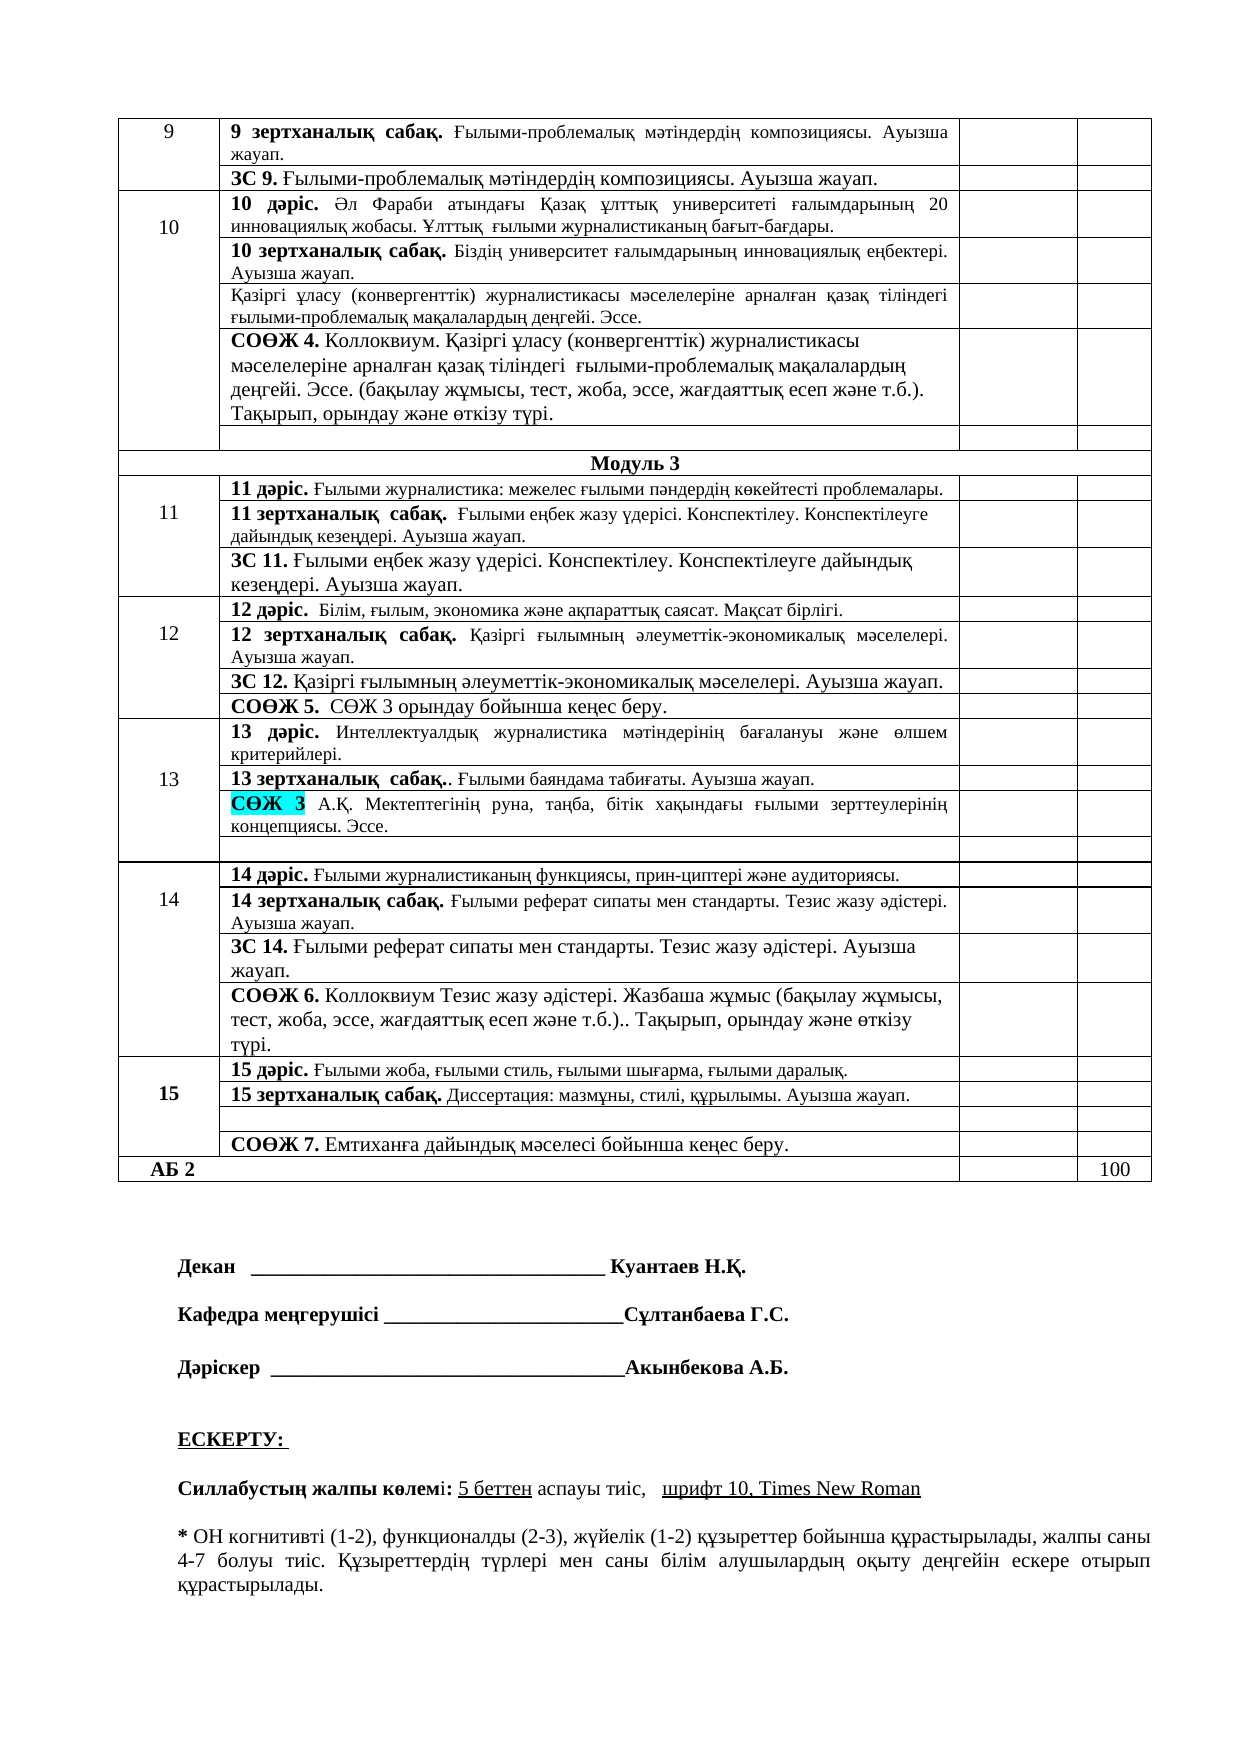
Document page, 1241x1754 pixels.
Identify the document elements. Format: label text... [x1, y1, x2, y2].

table_cell [1078, 1132, 1151, 1156]
table_cell [960, 719, 1077, 764]
table_cell [960, 597, 1077, 621]
table_cell [1078, 1107, 1151, 1131]
table_cell [1078, 1082, 1151, 1106]
table_cell [960, 983, 1077, 1056]
table_cell [1078, 1057, 1151, 1081]
text Силлабустың жалпы көлемі: 5 беттен аспауы тиіс, шрифт 10, Times New Roman [177, 1476, 1152, 1499]
table_cell СОӨЖ 7. Емтиханға дайындық мәселесі бойынша кеңес беру. [220, 1132, 959, 1156]
table_cell [960, 1057, 1077, 1081]
table_cell [220, 426, 959, 450]
table_cell ЗС 12. Қазіргі ғылымның әлеуметтік-экономикалық мәселелері. Ауызша жауап. [220, 669, 959, 693]
text Декан __________________________________ Куантаев Н.Қ. [177, 1254, 1152, 1278]
table_cell 11 [119, 476, 219, 596]
text ЕСКЕРТУ: [177, 1427, 1152, 1451]
table_cell [1078, 191, 1151, 237]
table_cell 12 дәріс. Білім, ғылым, экономика және ақпараттық саясат. Мақсат бірлігі. [220, 597, 959, 621]
table_cell [960, 934, 1077, 982]
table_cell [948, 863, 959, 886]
table_cell АБ 2 [119, 1157, 959, 1181]
table_cell [1078, 934, 1151, 982]
table_cell [960, 238, 1077, 283]
table_cell [1078, 694, 1151, 718]
text * ОН когнитивті (1-2), функционалды (2-3), жүйелік (1-2) құзыреттер бойынша құрастырылады, жалпы саны 4-7 болуы тиіс. Құзыреттердің түрлері мен саны білім алушылардың оқыту деңгейін ескере отырып құрастырылады. [177, 1524, 1152, 1596]
table_cell [960, 1157, 1077, 1181]
table_cell СӨЖ 3 А.Қ. Мектептегінің руна, таңба, бітік хақындағы ғылыми зерттеулерінің концепциясы. Эссе. [220, 791, 959, 836]
table_cell [220, 837, 959, 861]
table_cell [1078, 119, 1151, 165]
table_cell [960, 119, 1077, 165]
table_cell [1078, 501, 1151, 547]
table_cell СОӨЖ 5. СӨЖ 3 орындау бойынша кеңес беру. [220, 694, 959, 718]
table_cell [960, 1132, 1077, 1156]
table_cell [960, 329, 1077, 425]
table_cell 10 [119, 191, 219, 450]
table_cell [1078, 426, 1151, 450]
table_cell 9 зертханалық сабақ. Ғылыми-проблемалық мәтіндердің композициясы. Ауызша жауап. [220, 119, 959, 165]
table_cell [960, 476, 1077, 500]
table_cell Қазіргі ұласу (конвергенттік) журналистикасы мәселелеріне арналған қазақ тіліндегі ғылыми-проблемалық мақалалардың деңгейі. Эссе. [220, 284, 959, 327]
table_cell 13 дәріс. Интеллектуалдық журналистика мәтіндерінің бағалануы және өлшем критерийлері. [220, 719, 959, 764]
table_cell 14 зертханалық сабақ. Ғылыми реферат сипаты мен стандарты. Тезис жазу әдістері. Ауызша жауап. [220, 888, 959, 933]
table_cell [960, 837, 1077, 861]
table_cell 14 [119, 863, 219, 1056]
table_cell 10 зертханалық сабақ. Біздің университет ғалымдарының инновациялық еңбектері. Ауызша жауап. [220, 238, 959, 283]
table_cell [1078, 548, 1151, 596]
table_cell [1078, 329, 1151, 425]
table_cell [1078, 166, 1151, 190]
table_cell [960, 669, 1077, 693]
table_cell 12 [119, 597, 219, 718]
table_cell [960, 548, 1077, 596]
table_cell [1078, 983, 1151, 1056]
table_cell [1078, 791, 1151, 836]
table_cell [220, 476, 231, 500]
table_cell [1078, 766, 1151, 789]
table_cell [960, 1107, 1077, 1131]
table_cell 15 зертханалық сабақ. Диссертация: мазмұны, стилі, құрылымы. Ауызша жауап. [220, 1082, 959, 1106]
table_cell 13 [119, 719, 219, 861]
table_cell 10 дәріс. Әл Фараби атындағы Қазақ ұлттық университеті ғалымдарының 20 инновациялық жобасы. Ұлттық ғылыми журналистиканың бағыт-бағдары. [220, 191, 959, 237]
table_cell [960, 284, 1077, 327]
table_cell [1078, 476, 1151, 500]
table_cell [960, 426, 1077, 450]
table_cell 9 [119, 119, 219, 190]
table_cell [960, 888, 1077, 933]
table_cell СОӨЖ 6. Коллоквиум Тезис жазу әдістері. Жазбаша жұмыс (бақылау жұмысы, тест, жоба, эссе, жағдаяттық есеп және т.б.).. Тақырып, орындау және өткізу түрі. [220, 983, 959, 1056]
text Дәріскер __________________________________Акынбекова А.Б. [177, 1355, 1152, 1379]
table_cell [1078, 863, 1151, 886]
table_cell [960, 791, 1077, 836]
table_cell [960, 863, 1077, 886]
table_cell 13 зертханалық сабақ.. Ғылыми баяндама табиғаты. Ауызша жауап. [220, 766, 959, 789]
table_cell [1078, 669, 1151, 693]
table_cell 15 дәріс. Ғылыми жоба, ғылыми стиль, ғылыми шығарма, ғылыми даралық. [220, 1057, 959, 1081]
table_cell [1078, 719, 1151, 764]
table_cell [1078, 238, 1151, 283]
table_cell ЗС 9. Ғылыми-проблемалық мәтіндердің композициясы. Ауызша жауап. [220, 166, 959, 190]
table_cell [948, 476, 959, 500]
table_cell [960, 191, 1077, 237]
table_cell ЗС 14. Ғылыми реферат сипаты мен стандарты. Тезис жазу әдістері. Ауызша жауап. [220, 934, 959, 982]
table_cell [960, 1082, 1077, 1106]
table_cell [1078, 888, 1151, 933]
table_cell [1078, 837, 1151, 861]
table_cell [960, 694, 1077, 718]
table_cell [1078, 284, 1151, 327]
table_cell 11 зертханалық сабақ. Ғылыми еңбек жазу үдерісі. Конспектілеу. Конспектілеуге дайындық кезеңдері. Ауызша жауап. [220, 501, 959, 547]
table_cell [960, 501, 1077, 547]
table_cell [960, 166, 1077, 190]
table_cell [1078, 622, 1151, 668]
table_cell СОӨЖ 4. Коллоквиум. Қазіргі ұласу (конвергенттік) журналистикасы мәселелеріне арналған қазақ тіліндегі ғылыми-проблемалық мақалалардың деңгейі. Эссе. (бақылау жұмысы, тест, жоба, эссе, жағдаяттық есеп және т.б.). Тақырып, орындау және өткізу түрі. [220, 329, 959, 425]
table_cell [960, 622, 1077, 668]
table_cell [960, 766, 1077, 789]
table_cell Модуль 3 [119, 451, 1151, 475]
table_cell 12 зертханалық сабақ. Қазіргі ғылымның әлеуметтік-экономикалық мәселелері. Ауызша жауап. [220, 622, 959, 668]
table_cell ЗС 11. Ғылыми еңбек жазу үдерісі. Конспектілеу. Конспектілеуге дайындық кезеңдері. Ауызша жауап. [220, 548, 959, 596]
table_cell [220, 1107, 959, 1131]
table_cell 100 [1078, 1157, 1151, 1181]
table_cell 15 [119, 1057, 219, 1156]
text Кафедра меңгерушісі _______________________Сұлтанбаева Г.С. [177, 1302, 1152, 1326]
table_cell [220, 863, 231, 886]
table_cell [1078, 597, 1151, 621]
